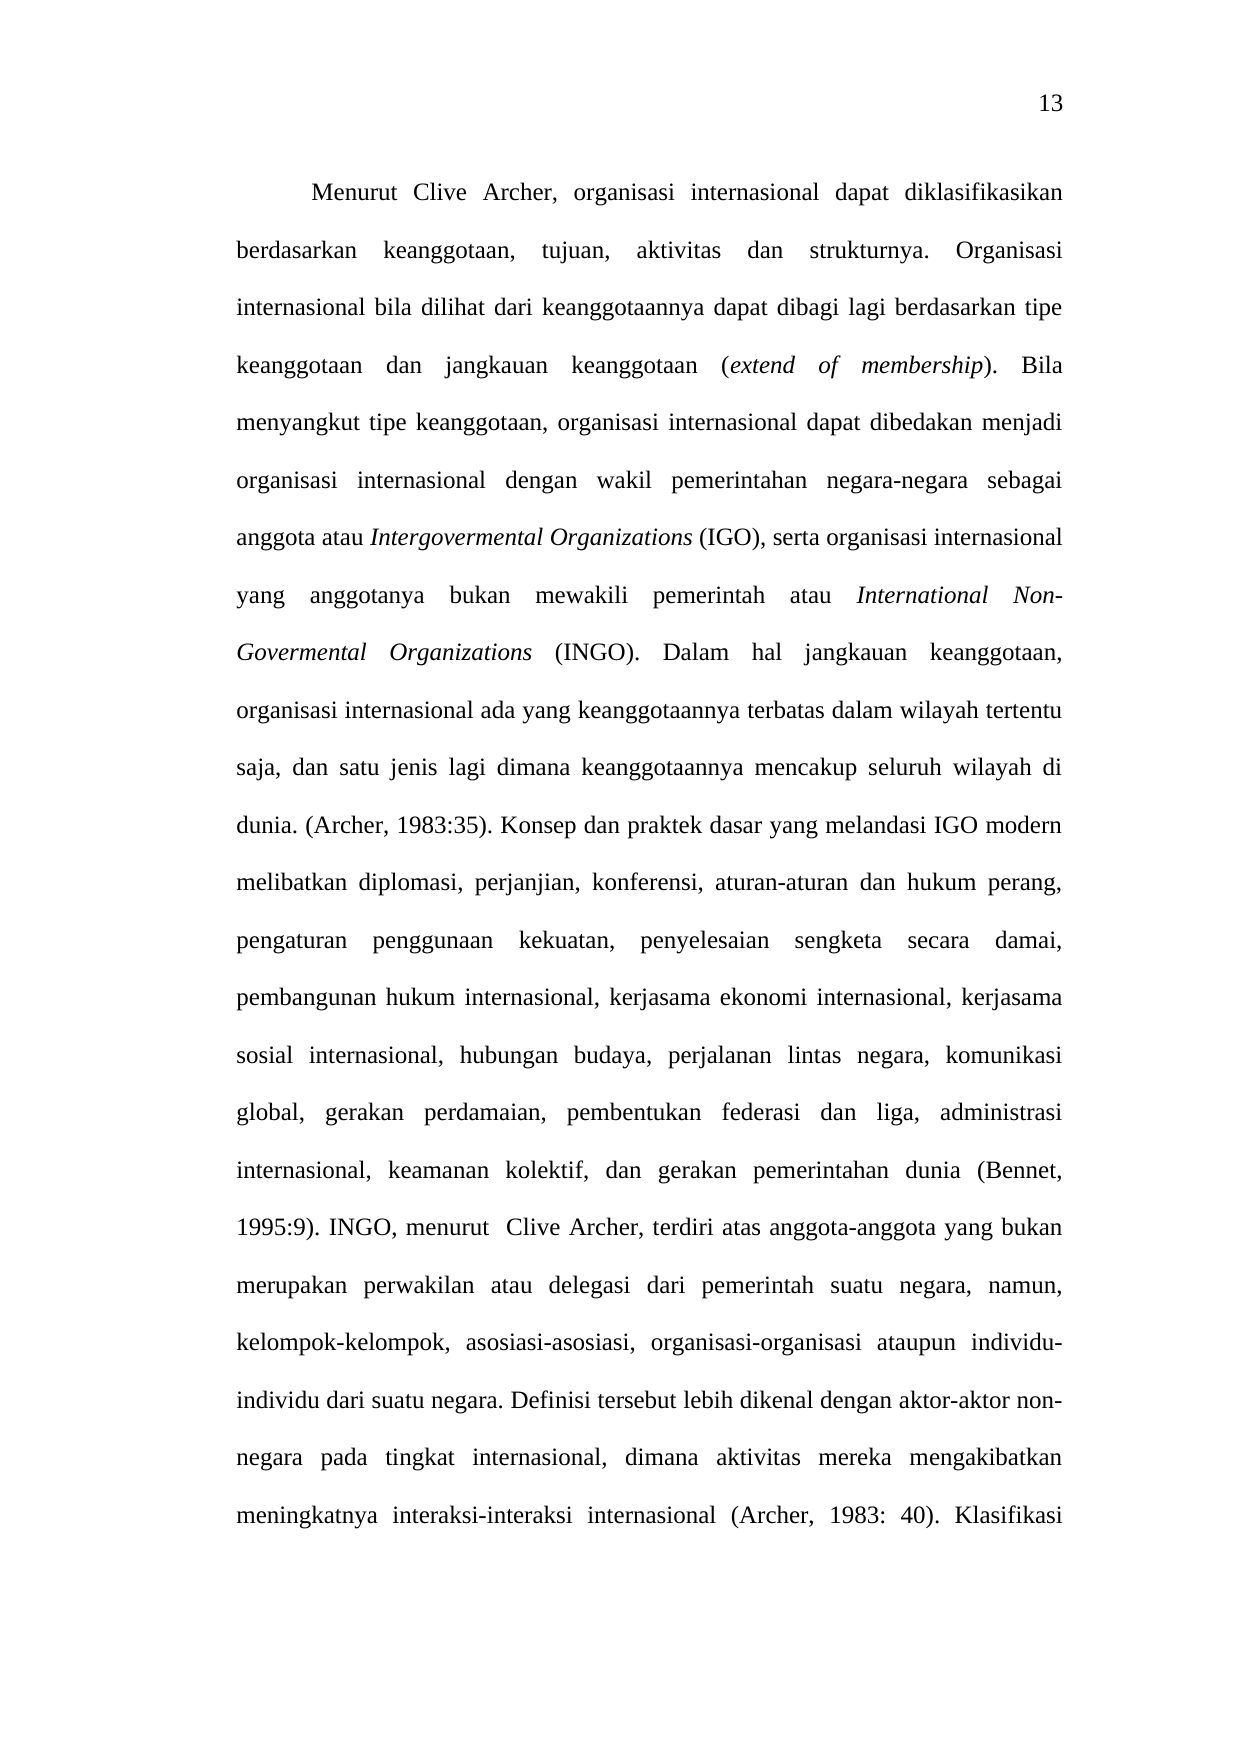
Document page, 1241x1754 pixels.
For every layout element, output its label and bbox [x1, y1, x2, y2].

text [236, 177, 1063, 1528]
